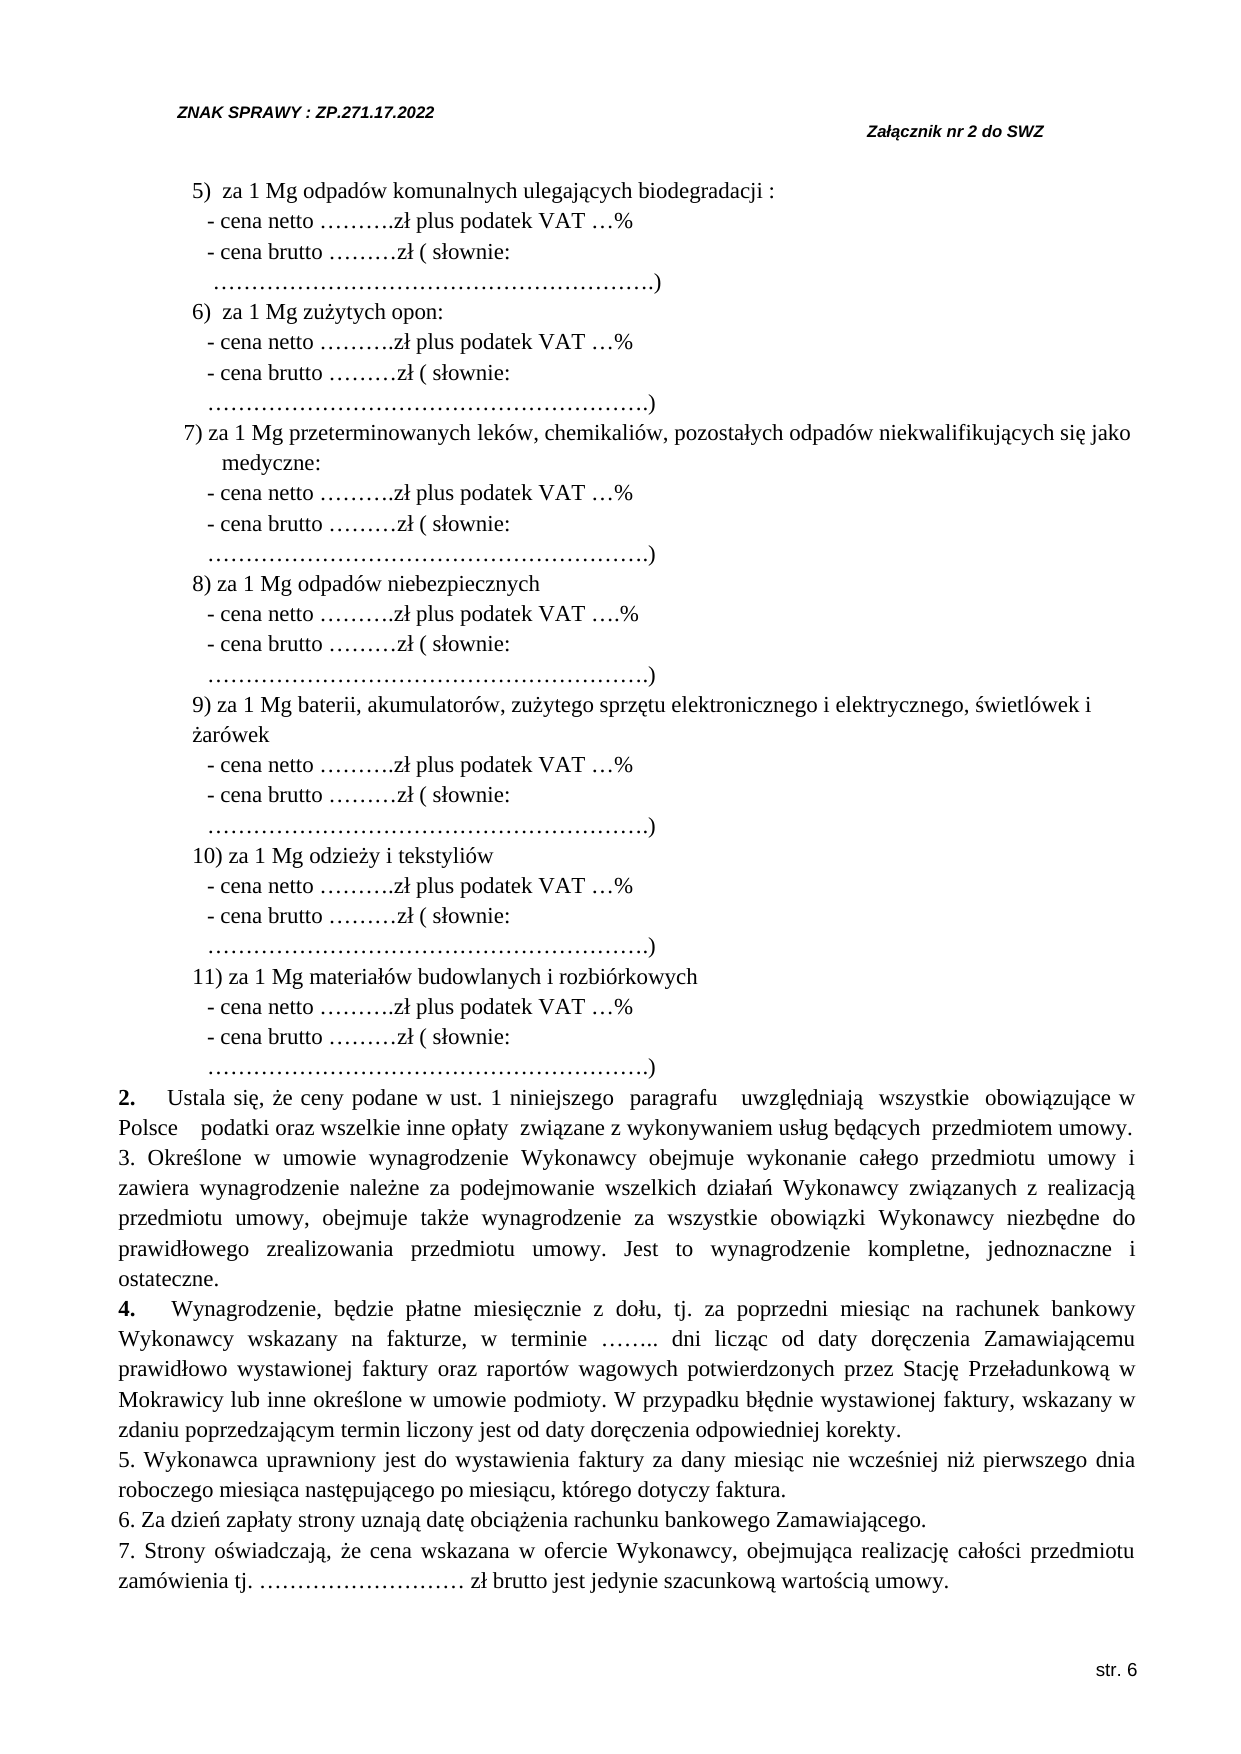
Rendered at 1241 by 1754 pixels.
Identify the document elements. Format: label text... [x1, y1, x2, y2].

text 6. Za dzień zapłaty strony uznają datę obciążenia rachunku bankowego Zamawiającego. [118, 1506, 1137, 1533]
text - cena netto ……….zł plus podatek VAT …% [207, 207, 1137, 234]
text - cena netto ……….zł plus podatek VAT …% [207, 479, 1137, 506]
text 6) za 1 Mg zużytych opon: [118, 298, 1137, 324]
text - cena brutto ………zł ( słownie: [207, 1023, 1137, 1049]
text 3. Określone w umowie wynagrodzenie Wykonawcy obejmuje wykonanie całego przedmiotu umowy i zawiera wynagrodzenie należne za podejmowanie wszelkich działań Wykonawcy związanych z realizacją przedmiotu umowy, obejmuje także wynagrodzenie za wszystkie obowiązki Wykonawcy niezbędne do prawidłowego zrealizowania przedmiotu umowy. Jest to wynagrodzenie kompletne, jednoznaczne i ostateczne. [118, 1144, 1137, 1291]
text 7. Strony oświadczają, że cena wskazana w ofercie Wykonawcy, obejmująca realizację całości przedmiotu zamówienia tj. ……………………… zł brutto jest jedynie szacunkową wartością umowy. [118, 1537, 1137, 1593]
text - cena brutto ………zł ( słownie: [207, 781, 1137, 808]
text ………………………………………………….) [207, 1053, 1137, 1080]
text 8) za 1 Mg odpadów niebezpiecznych [192, 570, 1137, 596]
text 10) za 1 Mg odzieży i tekstyliów [192, 842, 1137, 868]
text 11) za 1 Mg materiałów budowlanych i rozbiórkowych [192, 963, 1137, 989]
text - cena netto ……….zł plus podatek VAT …% [207, 993, 1137, 1019]
text - cena brutto ………zł ( słownie: [207, 358, 1137, 385]
text - cena netto ……….zł plus podatek VAT ….% [207, 600, 1137, 627]
text - cena netto ……….zł plus podatek VAT …% [207, 328, 1137, 355]
text ………………………………………………….) [207, 540, 1137, 566]
text - cena netto ……….zł plus podatek VAT …% [207, 872, 1137, 898]
text ………………………………………………….) [207, 812, 1137, 838]
text ………………………………………………….) [207, 389, 1137, 415]
text ………………………………………………….) [207, 268, 1137, 294]
text ………………………………………………….) [207, 661, 1137, 687]
text - cena brutto ………zł ( słownie: [207, 509, 1137, 536]
text - cena brutto ………zł ( słownie: [207, 238, 1137, 264]
text ………………………………………………….) [207, 932, 1137, 959]
text - cena brutto ………zł ( słownie: [207, 902, 1137, 929]
text 4. Wynagrodzenie, będzie płatne miesięcznie z dołu, tj. za poprzedni miesiąc na rachunek bankowy Wykonawcy wskazany na fakturze, w terminie …….. dni licząc od daty doręczenia Zamawiającemu prawidłowo wystawionej faktury oraz raportów wagowych potwierdzonych przez Stację Przeładunkową w Mokrawicy lub inne określone w umowie podmioty. W przypadku błędnie wystawionej faktury, wskazany w zdaniu poprzedzającym termin liczony jest od daty doręczenia odpowiedniej korekty. [118, 1295, 1137, 1442]
text 2. Ustala się, że ceny podane w ust. 1 niniejszego paragrafu uwzględniają wszystkie obowiązujące w Polsce podatki oraz wszelkie inne opłaty związane z wykonywaniem usług będących przedmiotem umowy. [118, 1083, 1137, 1140]
text - cena netto ……….zł plus podatek VAT …% [207, 751, 1137, 778]
text 9) za 1 Mg baterii, akumulatorów, zużytego sprzętu elektronicznego i elektrycznego, świetlówek i żarówek [192, 691, 1137, 747]
text - cena brutto ………zł ( słownie: [207, 630, 1137, 657]
text 5) za 1 Mg odpadów komunalnych ulegających biodegradacji : [118, 177, 1137, 204]
text 5. Wykonawca uprawniony jest do wystawienia faktury za dany miesiąc nie wcześniej niż pierwszego dnia roboczego miesiąca następującego po miesiącu, którego dotyczy faktura. [118, 1446, 1137, 1503]
text 7) za 1 Mg przeterminowanych leków, chemikaliów, pozostałych odpadów niekwalifikujących się jako medyczne: [103, 419, 1137, 476]
